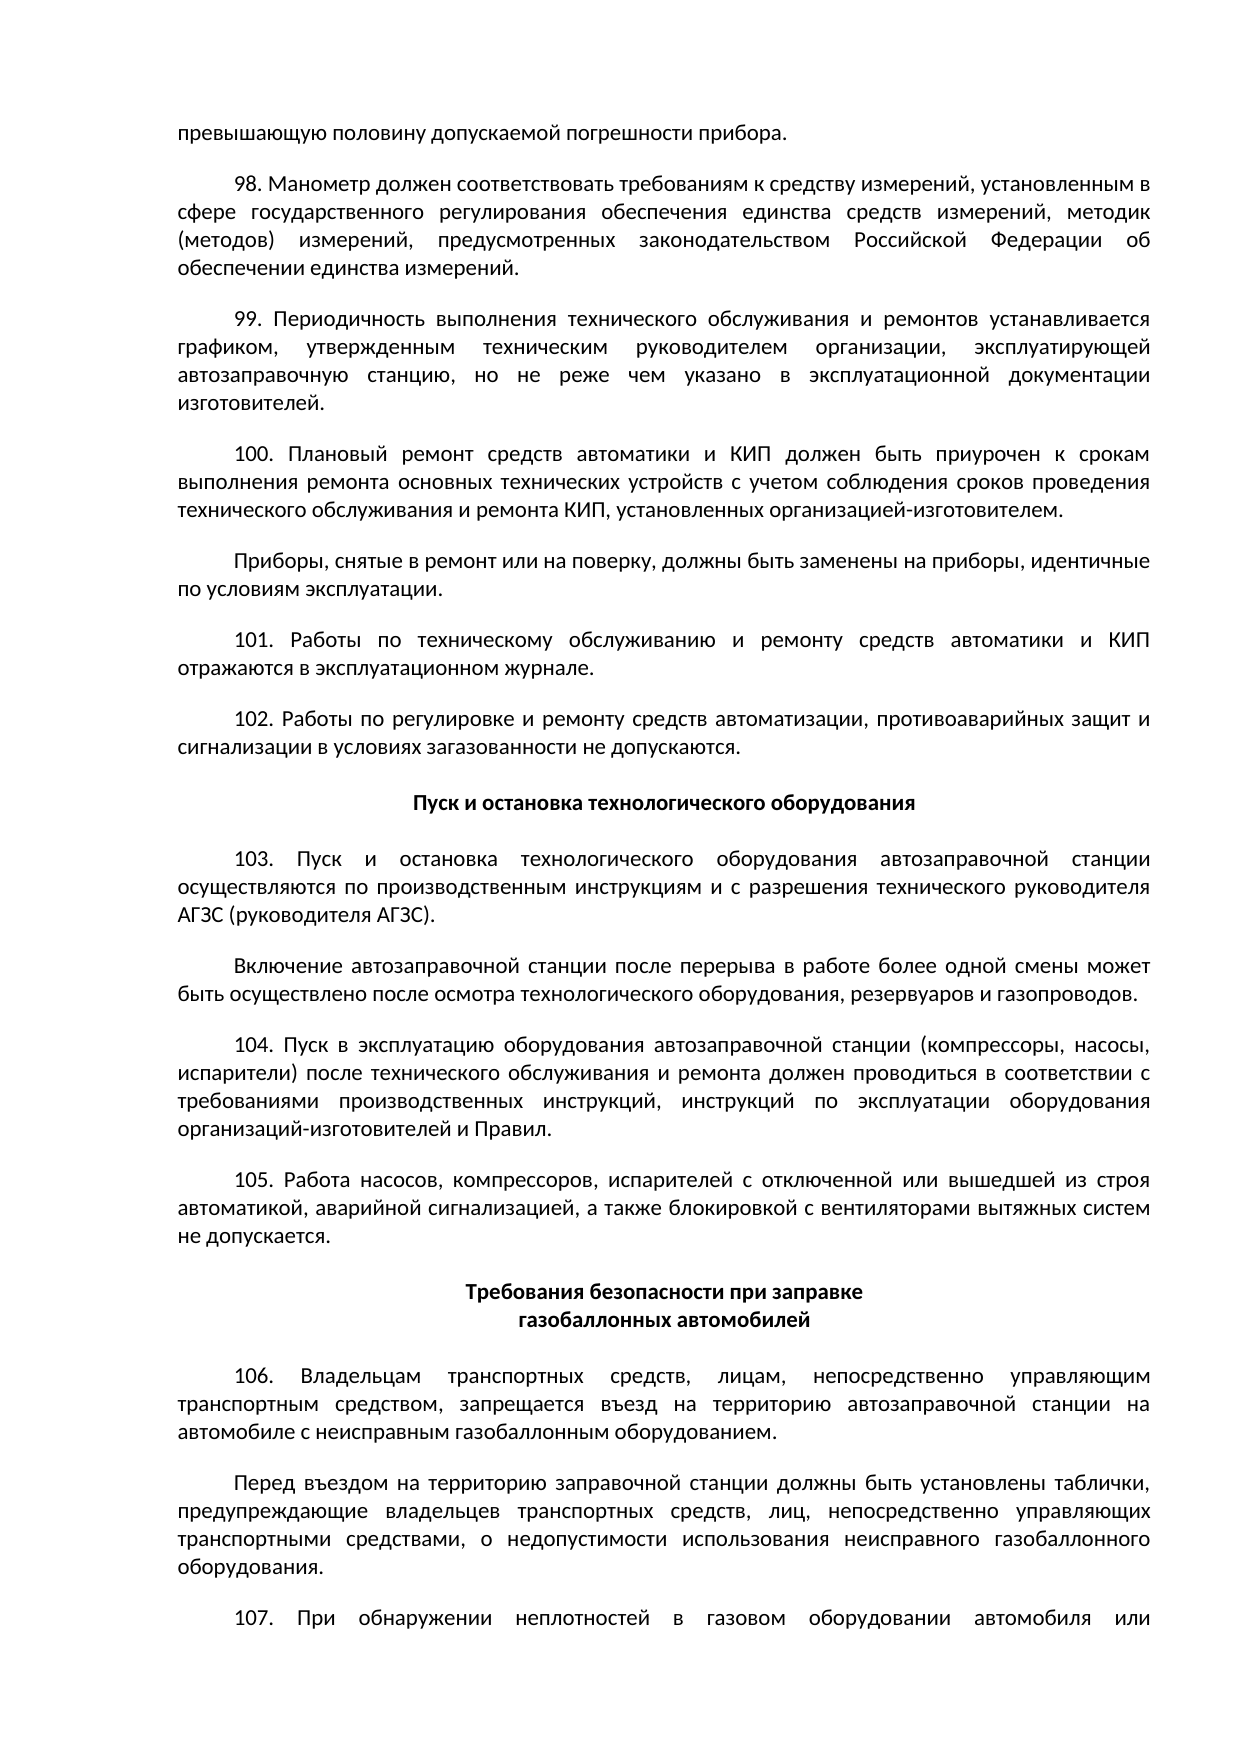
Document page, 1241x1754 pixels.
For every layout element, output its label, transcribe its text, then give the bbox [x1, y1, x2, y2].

text 104. Пуск в эксплуатацию оборудования автозаправочной станции (компрессоры, насосы, испарители) после технического обслуживания и ремонта должен проводиться в соответствии с требованиями производственных инструкций, инструкций по эксплуатации оборудования организаций-изготовителей и Правил. [177, 1030, 1152, 1142]
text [177, 1603, 1152, 1631]
text 100. Плановый ремонт средств автоматики и КИП должен быть приурочен к срокам выполнения ремонта основных технических устройств с учетом соблюдения сроков проведения технического обслуживания и ремонта КИП, установленных организацией-изготовителем. [177, 439, 1152, 523]
text Перед въездом на территорию заправочной станции должны быть установлены таблички, предупреждающие владельцев транспортных средств, лиц, непосредственно управляющих транспортными средствами, о недопустимости использования неисправного газобаллонного оборудования. [177, 1468, 1152, 1580]
title газобаллонных автомобилей [177, 1305, 1152, 1333]
text 101. Работы по техническому обслуживанию и ремонту средств автоматики и КИП отражаются в эксплуатационном журнале. [177, 625, 1152, 681]
text 99. Периодичность выполнения технического обслуживания и ремонтов устанавливается графиком, утвержденным техническим руководителем организации, эксплуатирующей автозаправочную станцию, но не реже чем указано в эксплуатационной документации изготовителей. [177, 304, 1152, 416]
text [177, 118, 1152, 146]
text 105. Работа насосов, компрессоров, испарителей с отключенной или вышедшей из строя автоматикой, аварийной сигнализацией, а также блокировкой с вентиляторами вытяжных систем не допускается. [177, 1165, 1152, 1249]
text 106. Владельцам транспортных средств, лицам, непосредственно управляющим транспортным средством, запрещается въезд на территорию автозаправочной станции на автомобиле с неисправным газобаллонным оборудованием. [177, 1361, 1152, 1445]
title Пуск и остановка технологического оборудования [177, 788, 1152, 816]
text Включение автозаправочной станции после перерыва в работе более одной смены может быть осуществлено после осмотра технологического оборудования, резервуаров и газопроводов. [177, 951, 1152, 1007]
title Требования безопасности при заправке [177, 1277, 1152, 1305]
text 102. Работы по регулировке и ремонту средств автоматизации, противоаварийных защит и сигнализации в условиях загазованности не допускаются. [177, 704, 1152, 760]
text Приборы, снятые в ремонт или на поверку, должны быть заменены на приборы, идентичные по условиям эксплуатации. [177, 546, 1152, 602]
text 98. Манометр должен соответствовать требованиям к средству измерений, установленным в сфере государственного регулирования обеспечения единства средств измерений, методик (методов) измерений, предусмотренных законодательством Российской Федерации об обеспечении единства измерений. [177, 169, 1152, 281]
text 103. Пуск и остановка технологического оборудования автозаправочной станции осуществляются по производственным инструкциям и с разрешения технического руководителя АГЗС (руководителя АГЗС). [177, 844, 1152, 928]
